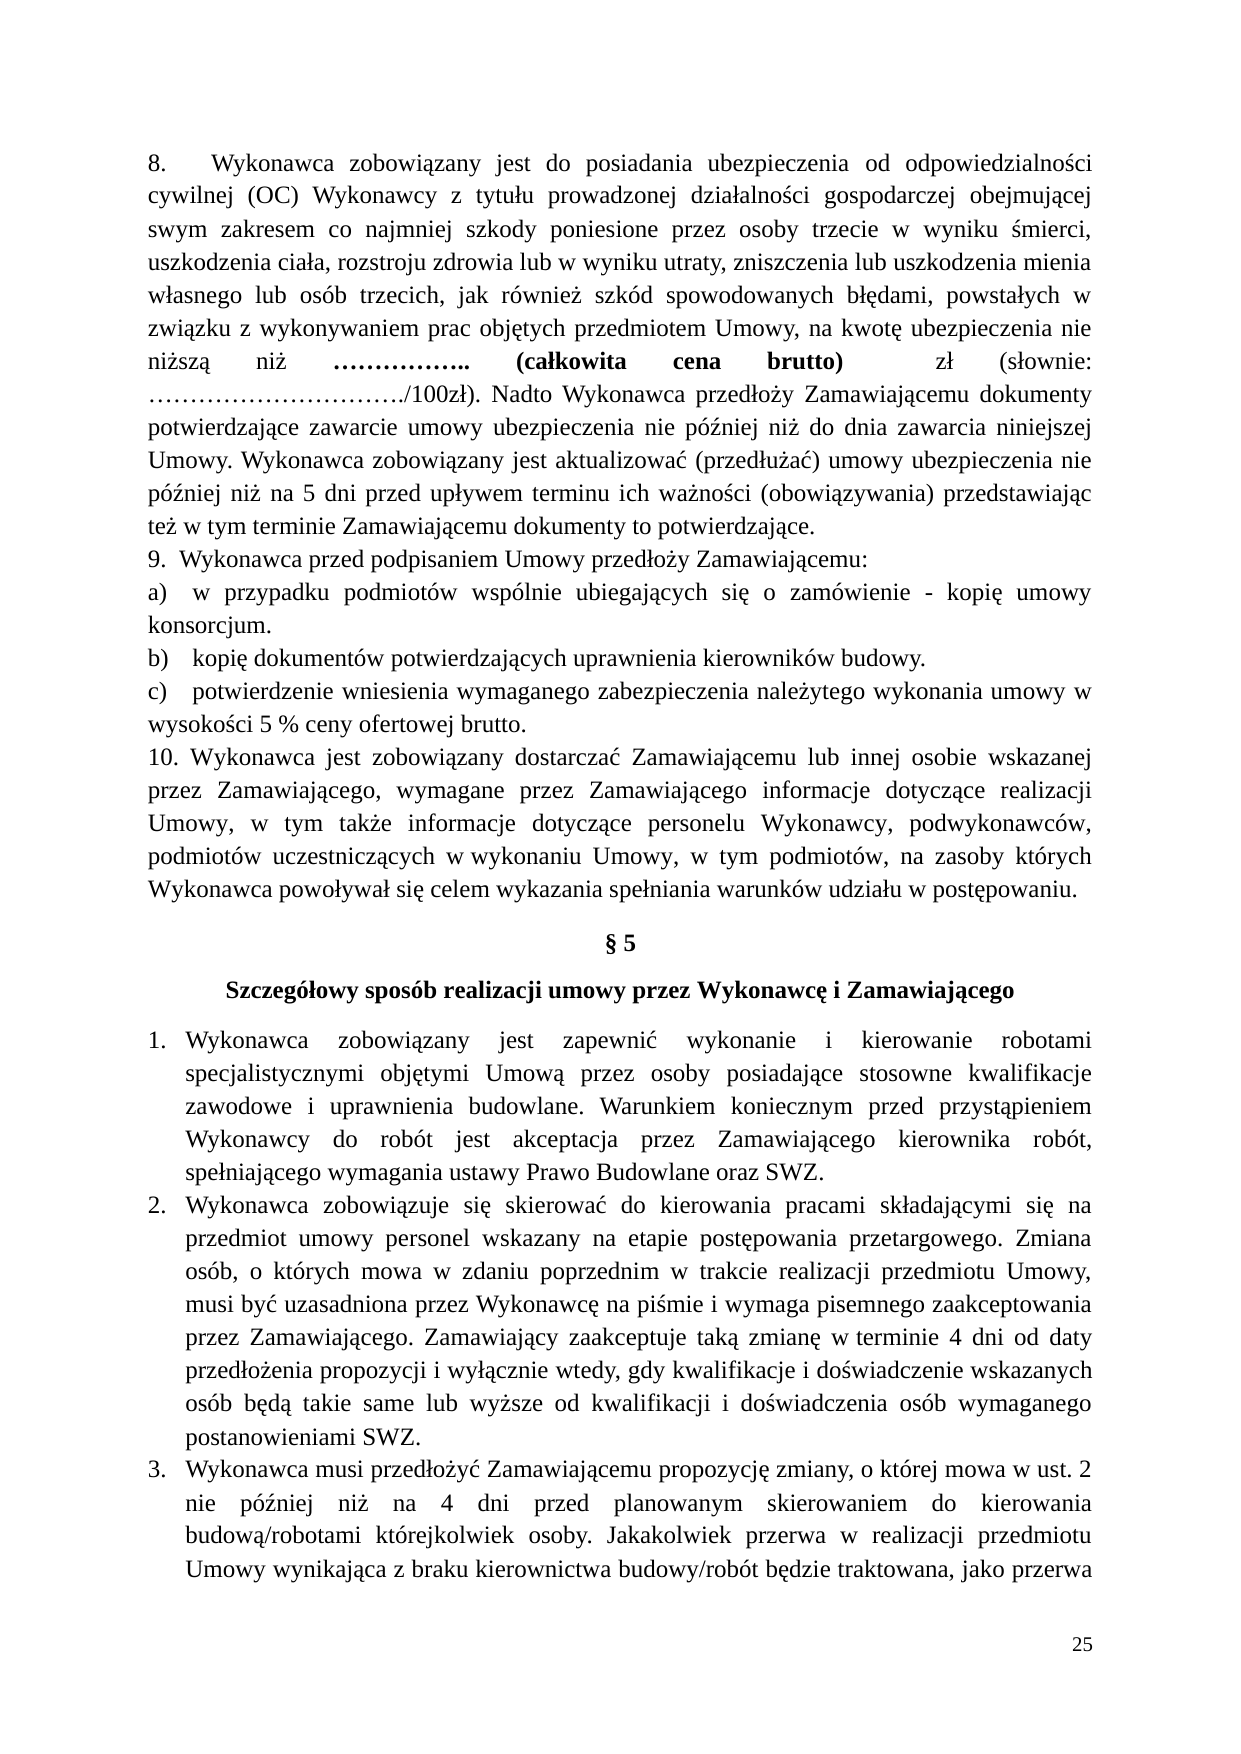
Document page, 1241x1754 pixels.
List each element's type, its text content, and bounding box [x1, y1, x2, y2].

text Szczegółowy sposób realizacji umowy przez Wykonawcę i Zamawiającego [148, 976, 1093, 1004]
text b) kopię dokumentów potwierdzających uprawnienia kierowników budowy. [148, 643, 1093, 672]
list Wykonawca zobowiązuje się skierować do kierowania pracami składającymi się na przedmiot umowy personel wskazany na etapie postępowania przetargowego. Zmiana osób, o których mowa w zdaniu poprzednim w trakcie realizacji przedmiotu Umowy, musi być uzasadniona przez Wykonawcę na piśmie i wymaga pisemnego zaakceptowania przez Zamawiającego. Zamawiający zaakceptuje taką zmianę w terminie 4 dni od daty przedłożenia propozycji i wyłącznie wtedy, gdy kwalifikacje i doświadczenie wskazanych osób będą takie same lub wyższe od kwalifikacji i doświadczenia osób wymaganego postanowieniami SWZ. [148, 1190, 1093, 1450]
text § 5 [148, 928, 1093, 957]
text c) potwierdzenie wniesienia wymaganego zabezpieczenia należytego wykonania umowy w wysokości 5 % ceny ofertowej brutto. [148, 676, 1093, 738]
text a) w przypadku podmiotów wspólnie ubiegających się o zamówienie - kopię umowy konsorcjum. [148, 577, 1093, 639]
list Wykonawca zobowiązany jest zapewnić wykonanie i kierowanie robotami specjalistycznymi objętymi Umową przez osoby posiadające stosowne kwalifikacje zawodowe i uprawnienia budowlane. Warunkiem koniecznym przed przystąpieniem Wykonawcy do robót jest akceptacja przez Zamawiającego kierownika robót, spełniającego wymagania ustawy Prawo Budowlane oraz SWZ. [148, 1025, 1093, 1186]
text 9. Wykonawca przed podpisaniem Umowy przedłoży Zamawiającemu: [179, 544, 1093, 573]
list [148, 1454, 1093, 1582]
text 10. Wykonawca jest zobowiązany dostarczać Zamawiającemu lub innej osobie wskazanej przez Zamawiającego, wymagane przez Zamawiającego informacje dotyczące realizacji Umowy, w tym także informacje dotyczące personelu Wykonawcy, podwykonawców, podmiotów uczestniczących w wykonaniu Umowy, w tym podmiotów, na zasoby których Wykonawca powoływał się celem wykazania spełniania warunków udziału w postępowaniu. [148, 742, 1093, 903]
